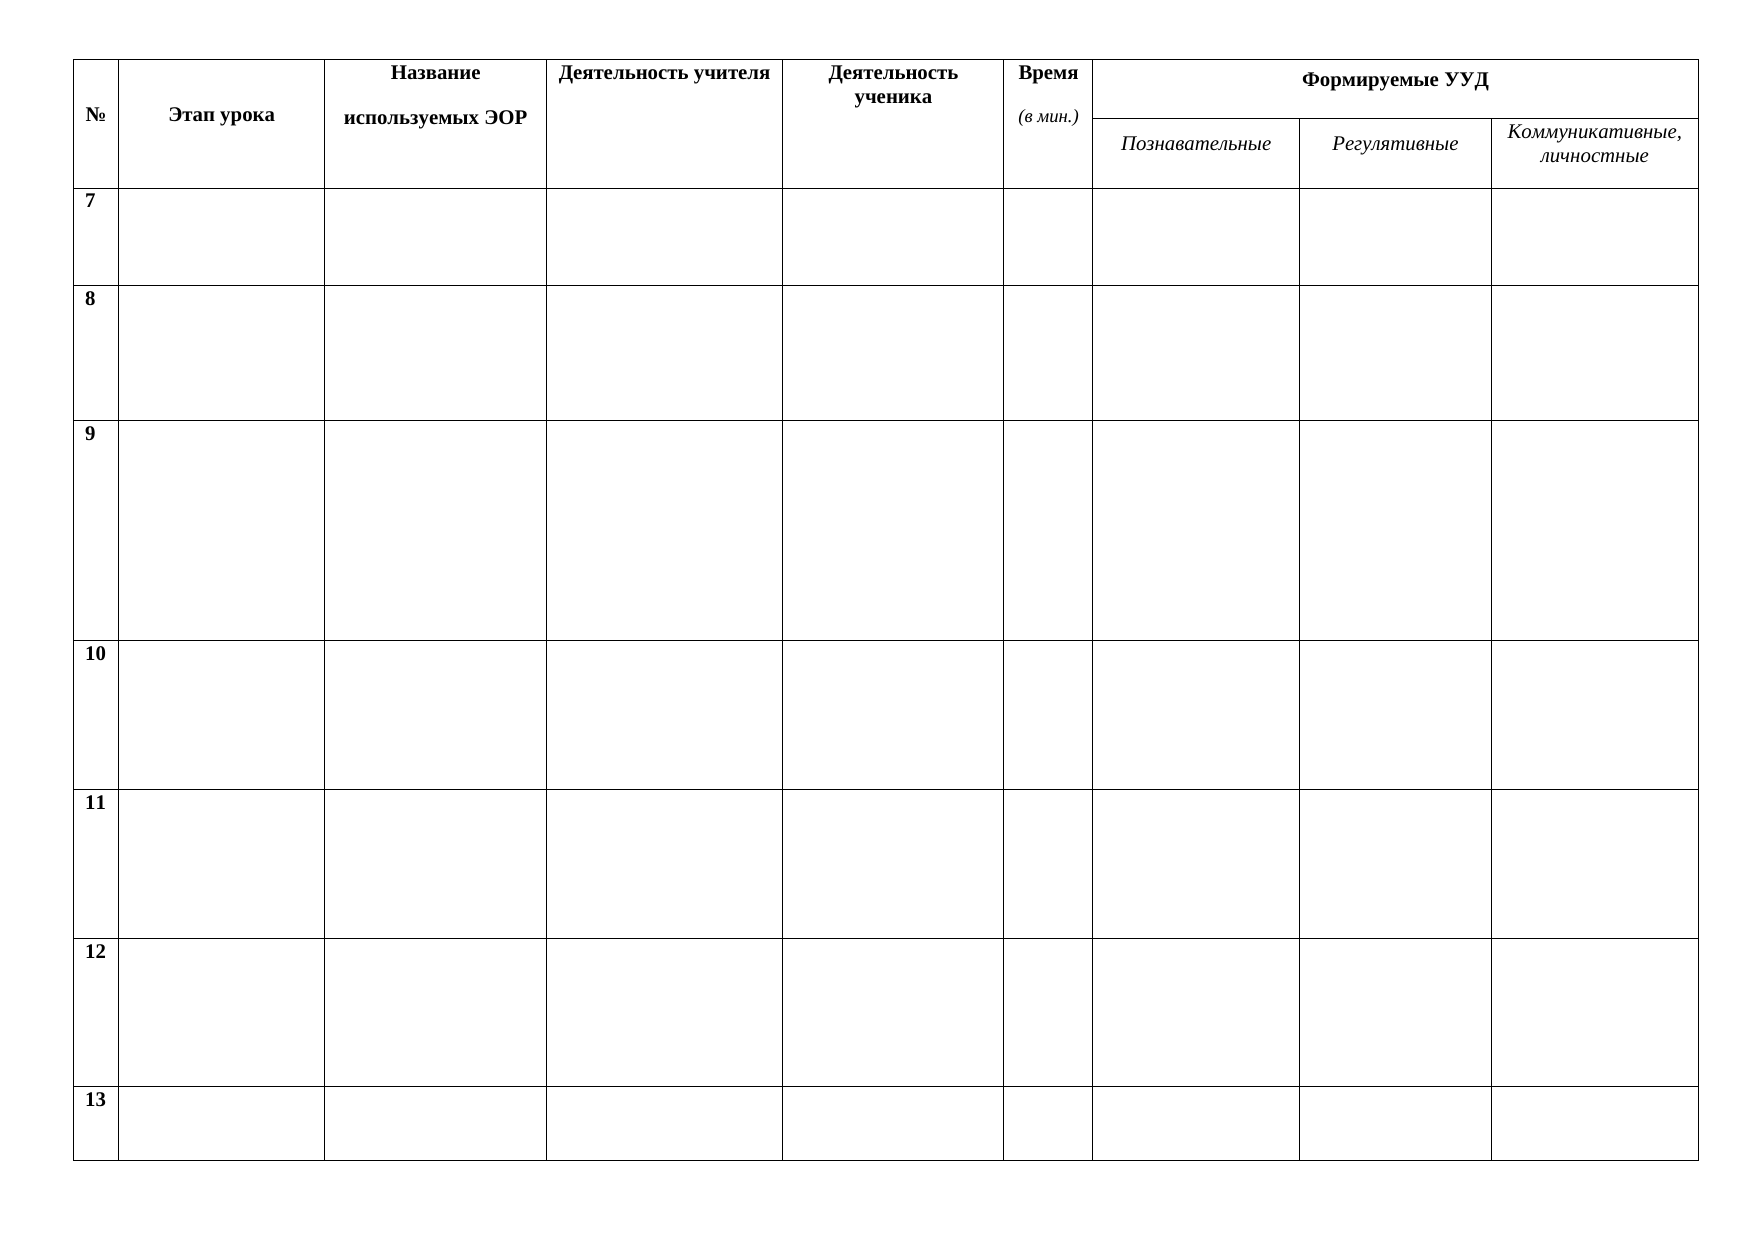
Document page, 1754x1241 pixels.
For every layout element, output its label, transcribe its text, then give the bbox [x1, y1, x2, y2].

table_cell [119, 1087, 324, 1159]
table_cell [1004, 641, 1092, 789]
table_cell [1004, 286, 1092, 420]
table_cell [119, 286, 324, 420]
table_cell [325, 790, 546, 938]
table_cell [547, 286, 782, 420]
table_header Этап урока [119, 60, 324, 188]
table_header Формируемые УУД [1093, 60, 1698, 118]
table_cell [1004, 939, 1092, 1086]
table_cell [1492, 641, 1698, 789]
table_cell 10 [74, 641, 118, 789]
table_header № [74, 60, 118, 188]
table_cell Коммуникативные, личностные [1492, 119, 1698, 188]
table_cell [547, 641, 782, 789]
table_cell [1093, 790, 1299, 938]
table_cell [547, 790, 782, 938]
table_cell [1492, 939, 1698, 1086]
table_cell [1492, 1087, 1698, 1159]
table_header Название используемых ЭОР [325, 60, 546, 188]
table_cell [325, 286, 546, 420]
table_cell [547, 189, 782, 284]
table_header Деятельность учителя [547, 60, 782, 188]
table_cell Регулятивные [1300, 119, 1491, 188]
table_header Деятельность ученика [783, 60, 1003, 188]
table_cell [1300, 286, 1491, 420]
table_cell [1004, 189, 1092, 284]
table_cell [547, 939, 782, 1086]
table_cell [1093, 421, 1299, 640]
table_cell [119, 189, 324, 284]
table_cell 7 [74, 189, 118, 284]
table_cell [1300, 641, 1491, 789]
table_header Время (в мин.) [1004, 60, 1092, 188]
table_cell [1093, 286, 1299, 420]
table_cell [783, 421, 1003, 640]
table_cell [1093, 641, 1299, 789]
table_cell [1004, 1087, 1092, 1159]
table_cell [1093, 1087, 1299, 1159]
table_cell [1300, 790, 1491, 938]
table_cell [1300, 939, 1491, 1086]
table_cell [1492, 189, 1698, 284]
table_cell [783, 939, 1003, 1086]
table_cell [1300, 421, 1491, 640]
table_cell [1300, 1087, 1491, 1159]
table_cell [325, 189, 546, 284]
table_cell 12 [74, 939, 118, 1086]
table_cell 11 [74, 790, 118, 938]
table_cell [119, 790, 324, 938]
table_cell [1492, 790, 1698, 938]
table_cell [325, 421, 546, 640]
table_cell 13 [74, 1087, 118, 1159]
table_cell [119, 421, 324, 640]
table_cell [325, 641, 546, 789]
table_cell [119, 939, 324, 1086]
table_cell [783, 1087, 1003, 1159]
table_cell [1492, 421, 1698, 640]
table_cell [547, 421, 782, 640]
table_cell [1492, 286, 1698, 420]
table_cell [1300, 189, 1491, 284]
table_cell [325, 1087, 546, 1159]
table_cell [783, 641, 1003, 789]
table_cell [547, 1087, 782, 1159]
table_cell [783, 189, 1003, 284]
table_cell Познавательные [1093, 119, 1299, 188]
table_cell [1004, 421, 1092, 640]
table_cell [783, 790, 1003, 938]
table_cell [783, 286, 1003, 420]
table_cell 8 [74, 286, 118, 420]
table_cell [119, 641, 324, 789]
table_cell [1093, 189, 1299, 284]
table_cell [325, 939, 546, 1086]
table_cell 9 [74, 421, 118, 640]
table_cell [1004, 790, 1092, 938]
table_cell [1093, 939, 1299, 1086]
